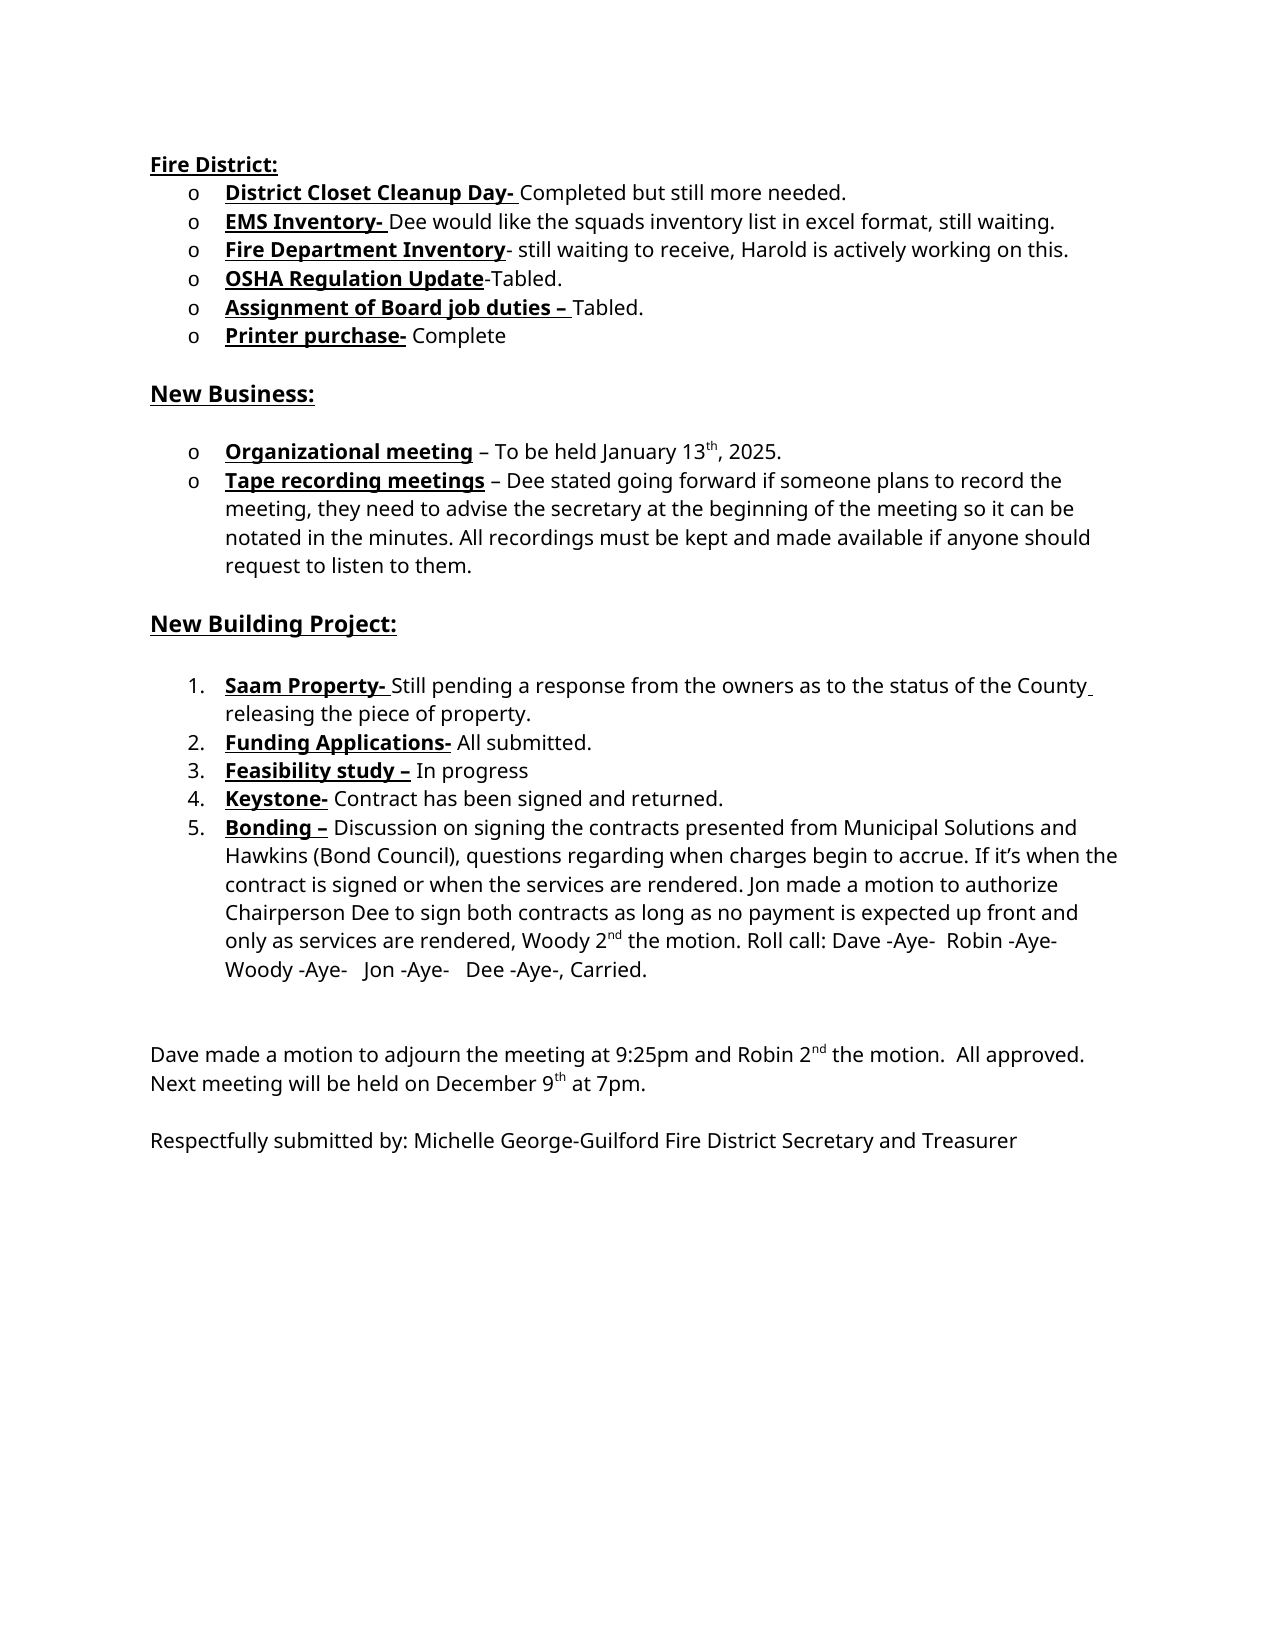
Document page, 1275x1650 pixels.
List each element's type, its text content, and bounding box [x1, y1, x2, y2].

text Respectfully submitted by: Michelle George-Guilford Fire District Secretary and Treasurer [150, 1126, 1125, 1154]
list Tape recording meetings – Dee stated going forward if someone plans to record the meeting, they need to advise the secretary at the beginning of the meeting so it can be notated in the minutes. All recordings must be kept and made available if anyone should request to listen to them. [187, 466, 1125, 580]
list Keystone- Contract has been signed and returned. [187, 784, 1125, 813]
list EMS Inventory- Dee would like the squads inventory list in excel format, still waiting. [187, 207, 1125, 236]
list Fire Department Inventory- still waiting to receive, Harold is actively working on this. [187, 236, 1125, 264]
list Organizational meeting – To be held January 13th, 2025. [187, 437, 1125, 466]
list Funding Applications- All submitted. [187, 728, 1125, 756]
list Assignment of Board job duties – Tabled. [187, 293, 1125, 321]
text New Building Project: [150, 608, 1125, 639]
list Bonding – Discussion on signing the contracts presented from Municipal Solutions and Hawkins (Bond Council), questions regarding when charges begin to accrue. If it’s when the contract is signed or when the services are rendered. Jon made a motion to authorize Chairperson Dee to sign both contracts as long as no payment is expected up front and only as services are rendered, Woody 2nd the motion. Roll call: Dave -Aye- Robin -Aye- Woody -Aye- Jon -Aye- Dee -Aye-, Carried. [187, 813, 1125, 983]
text Fire District: [150, 150, 1125, 178]
list Saam Property- Still pending a response from the owners as to the status of the County releasing the piece of property. [187, 671, 1125, 728]
list Printer purchase- Complete [187, 321, 1125, 350]
text New Business: [150, 378, 1125, 409]
text Next meeting will be held on December 9th at 7pm. [150, 1069, 1125, 1097]
list District Closet Cleanup Day- Completed but still more needed. [187, 178, 1125, 207]
text Dave made a motion to adjourn the meeting at 9:25pm and Robin 2nd the motion. All approved. [150, 1040, 1125, 1069]
list Feasibility study – In progress [187, 756, 1125, 784]
list OSHA Regulation Update-Tabled. [187, 264, 1125, 293]
